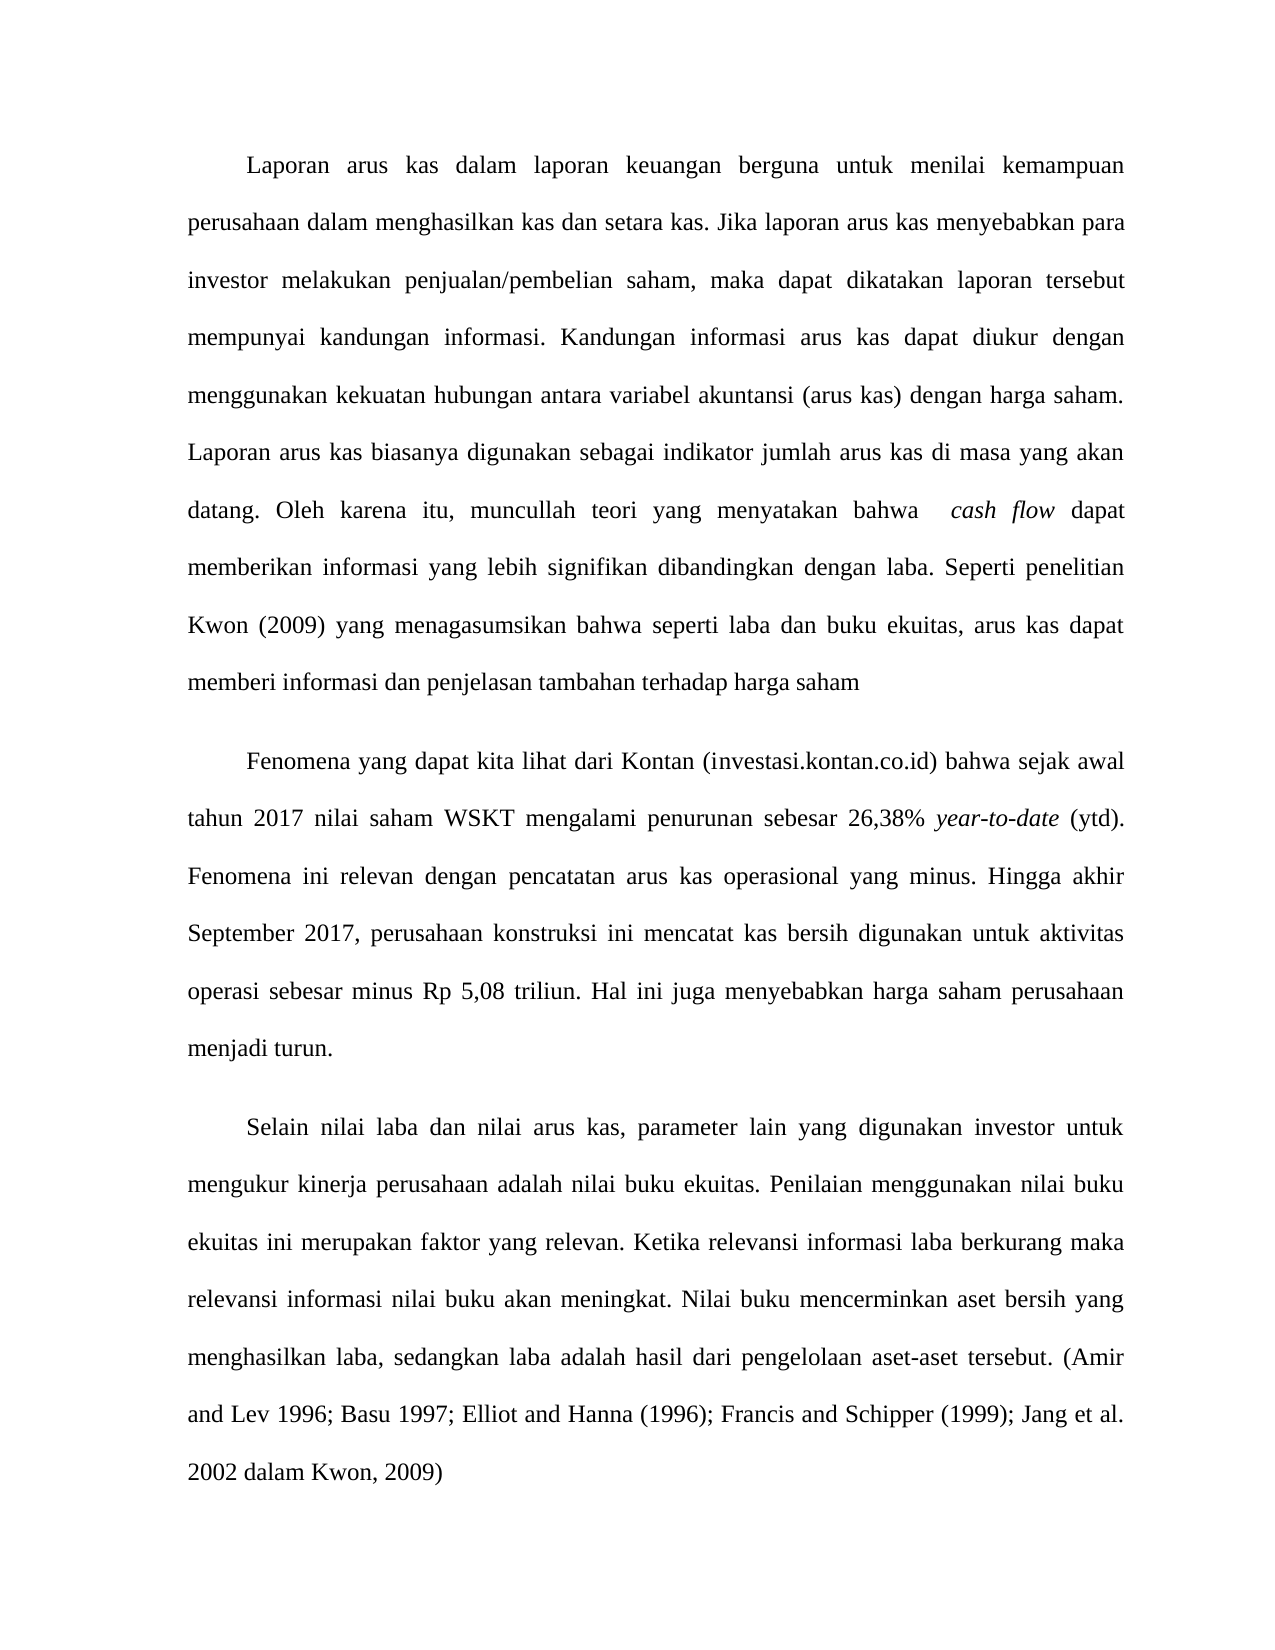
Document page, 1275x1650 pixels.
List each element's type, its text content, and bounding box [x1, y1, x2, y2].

text Laporan arus kas dalam laporan keuangan berguna untuk menilai kemampuan perusahaan dalam menghasilkan kas dan setara kas. Jika laporan arus kas menyebabkan para investor melakukan penjualan/pembelian saham, maka dapat dikatakan laporan tersebut mempunyai kandungan informasi. Kandungan informasi arus kas dapat diukur dengan menggunakan kekuatan hubungan antara variabel akuntansi (arus kas) dengan harga saham. Laporan arus kas biasanya digunakan sebagai indikator jumlah arus kas di masa yang akan datang. Oleh karena itu, muncullah teori yang menyatakan bahwa cash flow dapat memberikan informasi yang lebih signifikan dibandingkan dengan laba. Seperti penelitian Kwon (2009) yang menagasumsikan bahwa seperti laba dan buku ekuitas, arus kas dapat memberi informasi dan penjelasan tambahan terhadap harga saham [187, 150, 1125, 696]
text Selain nilai laba dan nilai arus kas, parameter lain yang digunakan investor untuk mengukur kinerja perusahaan adalah nilai buku ekuitas. Penilaian menggunakan nilai buku ekuitas ini merupakan faktor yang relevan. Ketika relevansi informasi laba berkurang maka relevansi informasi nilai buku akan meningkat. Nilai buku mencerminkan aset bersih yang menghasilkan laba, sedangkan laba adalah hasil dari pengelolaan aset-aset tersebut. (Amir and Lev 1996; Basu 1997; Elliot and Hanna (1996); Francis and Schipper (1999); Jang et al. 2002 dalam Kwon, 2009) [187, 1112, 1125, 1485]
text Fenomena yang dapat kita lihat dari Kontan (investasi.kontan.co.id) bahwa sejak awal tahun 2017 nilai saham WSKT mengalami penurunan sebesar 26,38% year-to-date (ytd). Fenomena ini relevan dengan pencatatan arus kas operasional yang minus. Hingga akhir September 2017, perusahaan konstruksi ini mencatat kas bersih digunakan untuk aktivitas operasi sebesar minus Rp 5,08 triliun. Hal ini juga menyebabkan harga saham perusahaan menjadi turun. [187, 746, 1125, 1062]
